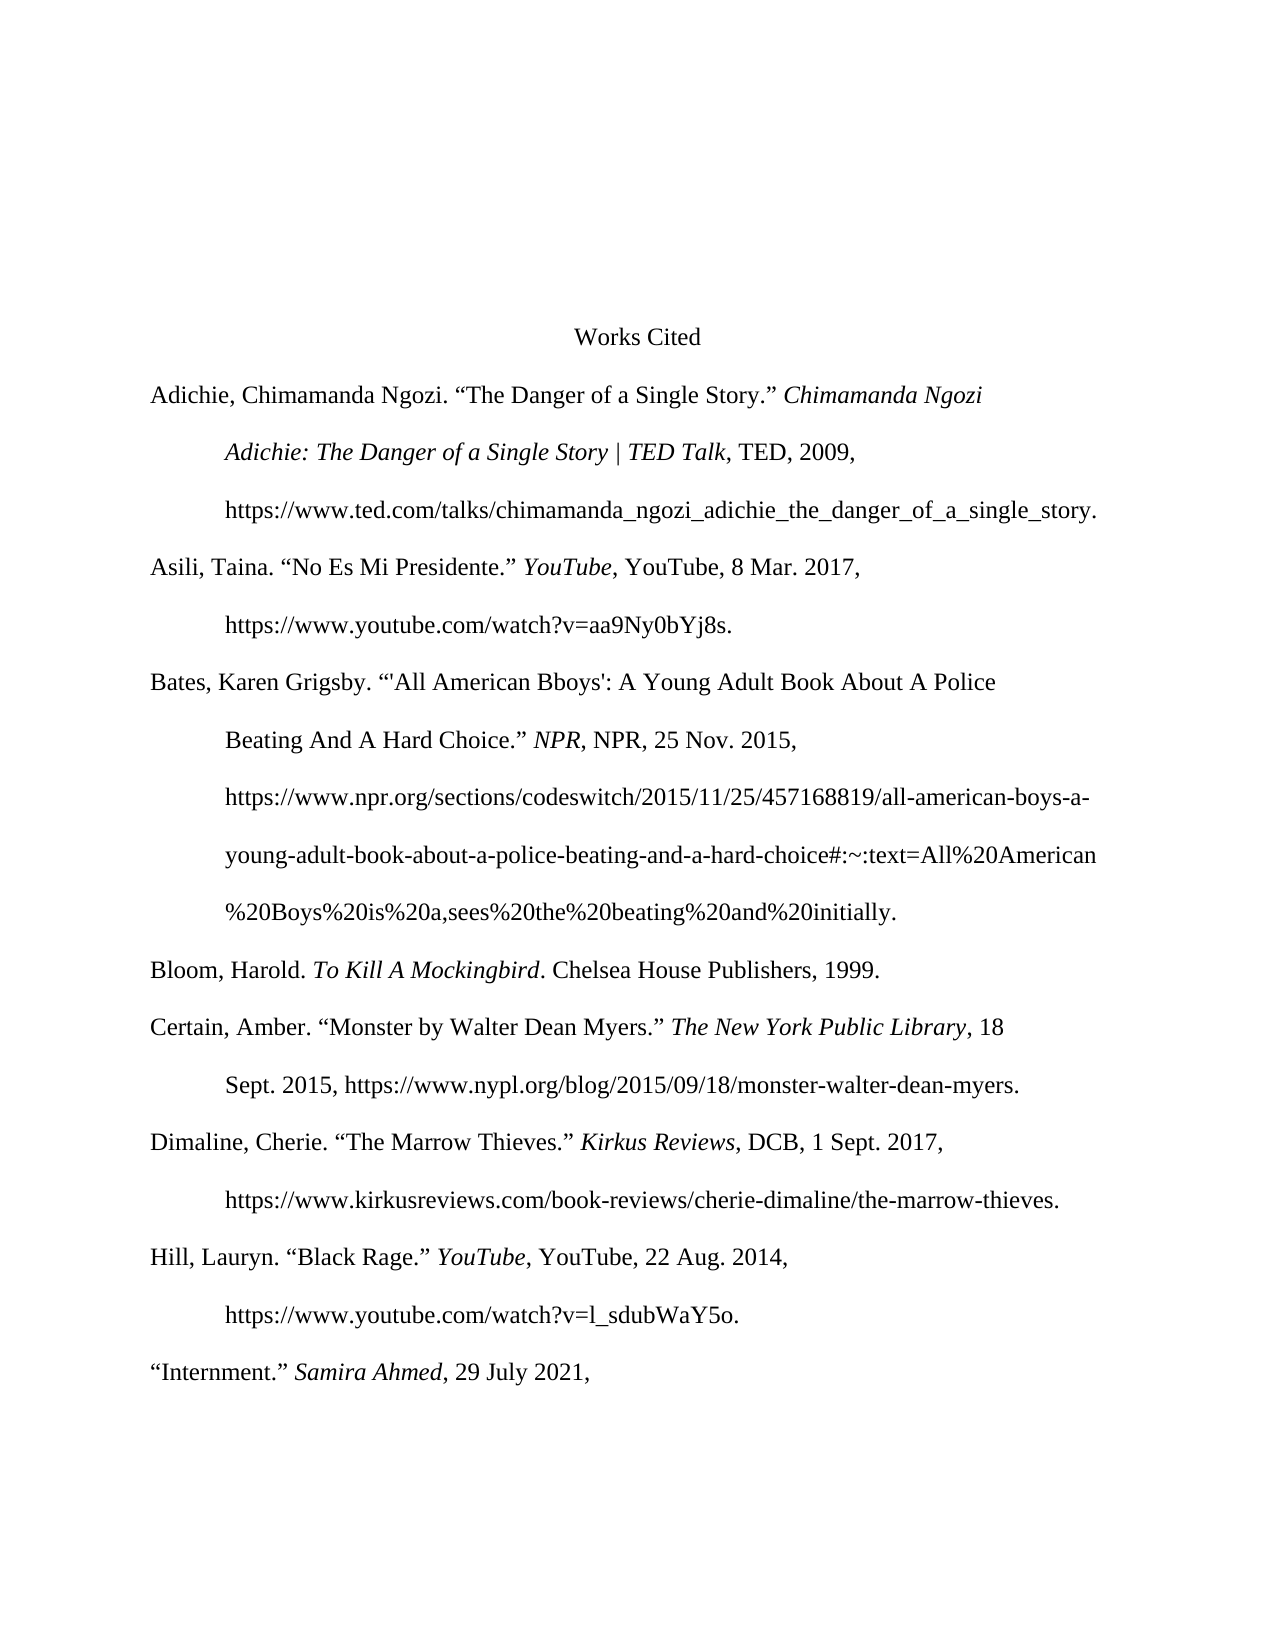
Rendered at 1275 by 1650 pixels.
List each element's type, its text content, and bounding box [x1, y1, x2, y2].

text Works Cited [150, 322, 1125, 351]
text Bates, Karen Grigsby. “'All American Bboys': A Young Adult Book About A Police [150, 667, 1125, 696]
text “Internment.” Samira Ahmed, 29 July 2021, [150, 1357, 1125, 1386]
text https://www.youtube.com/watch?v=l_sdubWaY5o. [225, 1300, 1125, 1329]
text https://www.youtube.com/watch?v=aa9Ny0bYj8s. [225, 610, 1125, 639]
text Adichie: The Danger of a Single Story | TED Talk, TED, 2009, https://www.ted.com/talks/chimamanda_ngozi_adichie_the_danger_of_a_single_story. [225, 437, 1125, 524]
text Beating And A Hard Choice.” NPR, NPR, 25 Nov. 2015, https://www.npr.org/sections/codeswitch/2015/11/25/457168819/all-american-boys-a-young-adult-book-about-a-police-beating-and-a-hard-choice#:~:text=All%20American%20Boys%20is%20a,sees%20the%20beating%20and%20initially. [225, 725, 1125, 926]
text Dimaline, Cherie. “The Marrow Thieves.” Kirkus Reviews, DCB, 1 Sept. 2017, [150, 1127, 1125, 1156]
text Hill, Lauryn. “Black Rage.” YouTube, YouTube, 22 Aug. 2014, [150, 1242, 1125, 1271]
text Asili, Taina. “No Es Mi Presidente.” YouTube, YouTube, 8 Mar. 2017, [150, 552, 1125, 581]
text Bloom, Harold. To Kill A Mockingbird. Chelsea House Publishers, 1999. [150, 955, 1125, 984]
text https://www.kirkusreviews.com/book-reviews/cherie-dimaline/the-marrow-thieves. [225, 1185, 1125, 1214]
text Adichie, Chimamanda Ngozi. “The Danger of a Single Story.” Chimamanda Ngozi [150, 380, 1125, 409]
text Certain, Amber. “Monster by Walter Dean Myers.” The New York Public Library, 18 [150, 1012, 1125, 1041]
text Sept. 2015, https://www.nypl.org/blog/2015/09/18/monster-walter-dean-myers. [225, 1070, 1125, 1099]
